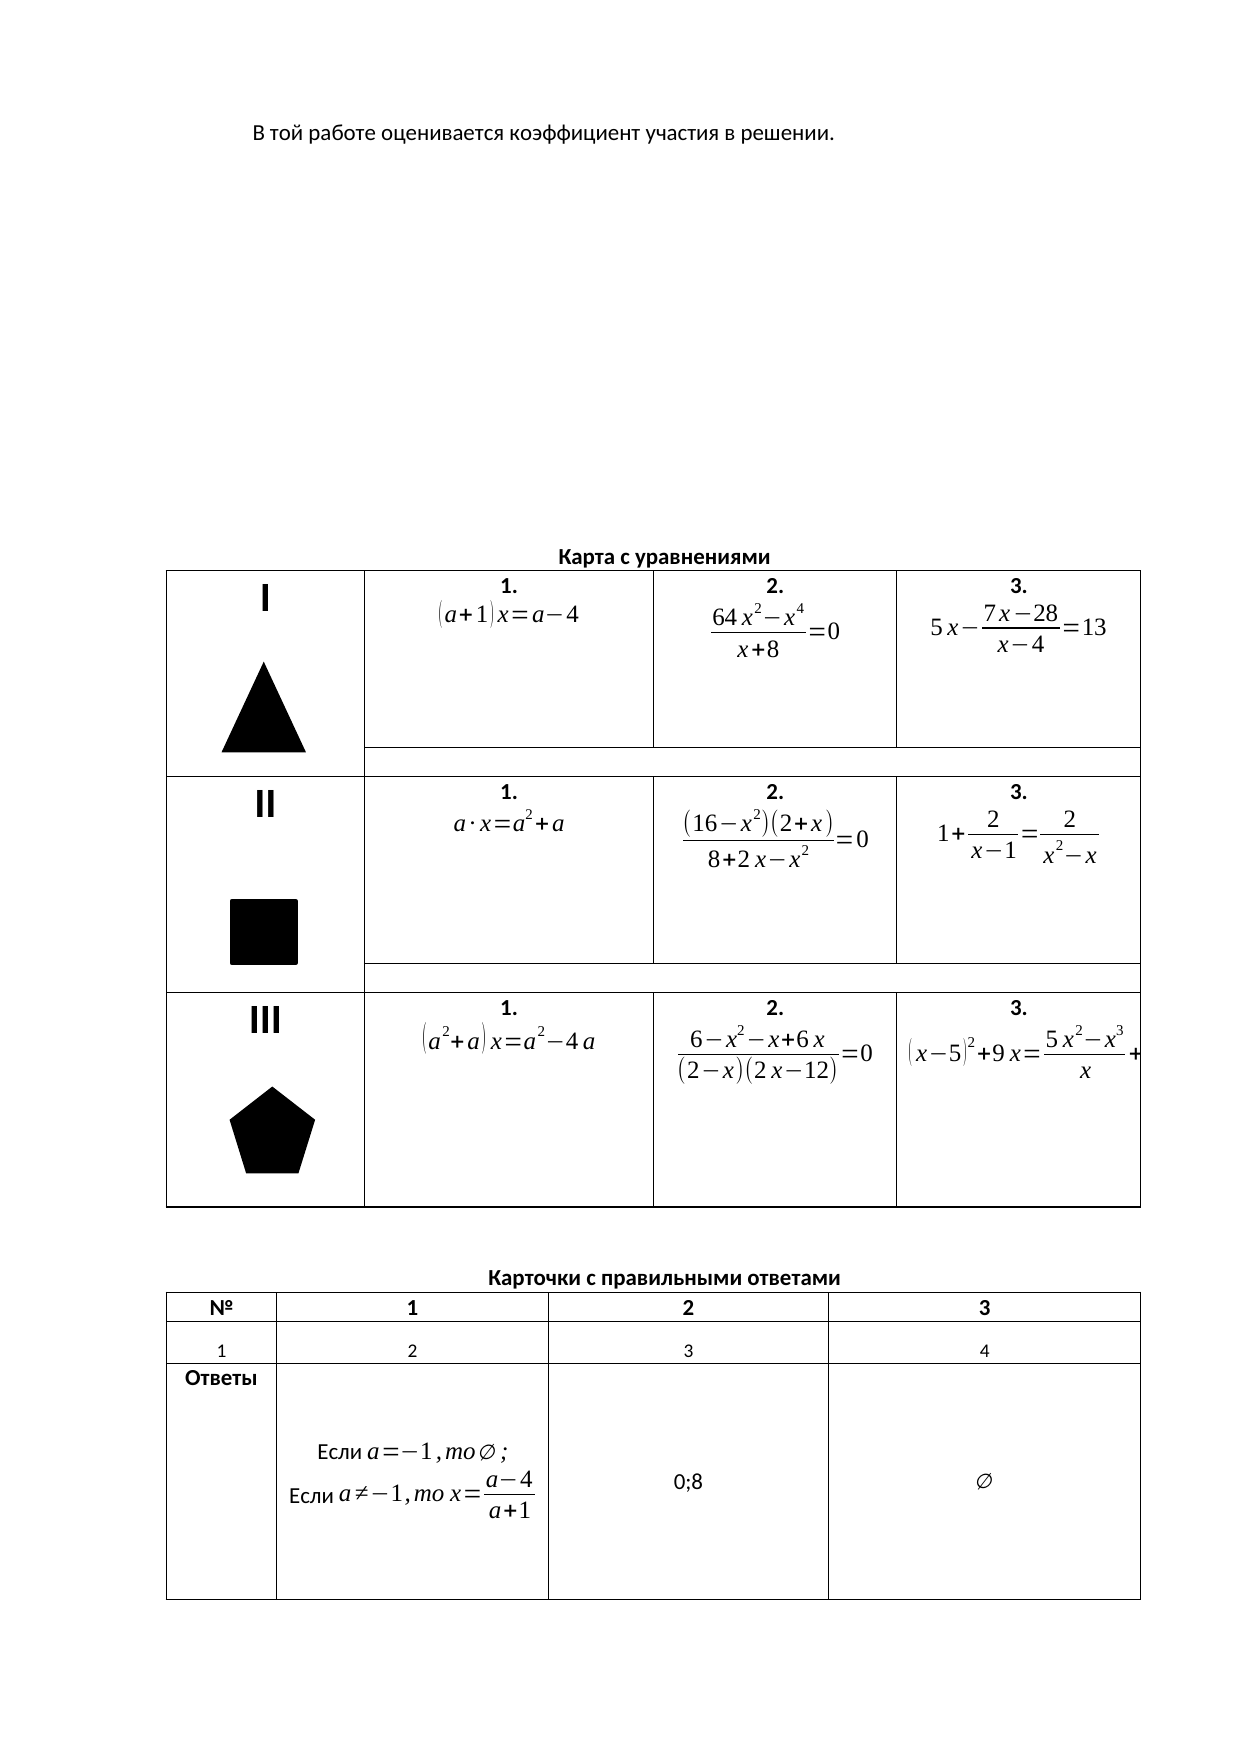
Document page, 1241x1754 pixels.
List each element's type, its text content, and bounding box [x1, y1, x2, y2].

table_cell [829, 1364, 1140, 1599]
table_cell II [167, 777, 364, 992]
table_cell Ответы [167, 1364, 276, 1599]
text Карточки с правильными ответами [177, 1263, 1152, 1292]
table_cell 3. [897, 993, 1140, 1206]
table_cell III [167, 993, 364, 1206]
table_header № [167, 1293, 276, 1321]
table_header 1 [277, 1293, 548, 1321]
table_header 1. [365, 571, 653, 747]
table_cell 0;8 [549, 1364, 828, 1599]
text Карта с уравнениями [177, 542, 1152, 570]
table_cell [365, 964, 1140, 992]
table_header 3. [897, 571, 1140, 747]
table_cell 2. [654, 993, 896, 1206]
table_cell 3 [549, 1322, 828, 1362]
table_header 2. [654, 571, 896, 747]
table_cell 2. [654, 777, 896, 963]
table_cell 3. [897, 777, 1140, 963]
table_header I [167, 571, 364, 776]
table_cell Если Если [277, 1364, 548, 1599]
list В той работе оценивается коэффициент участия в решении. [252, 118, 1152, 146]
table_cell 1. [365, 777, 653, 963]
table_header 2 [549, 1293, 828, 1321]
table_cell 4 [829, 1322, 1140, 1362]
table_header 3 [829, 1293, 1140, 1321]
table_cell 1 [167, 1322, 276, 1362]
table_cell 2 [277, 1322, 548, 1362]
table_cell 1. [365, 993, 653, 1206]
table_cell [365, 748, 1140, 776]
